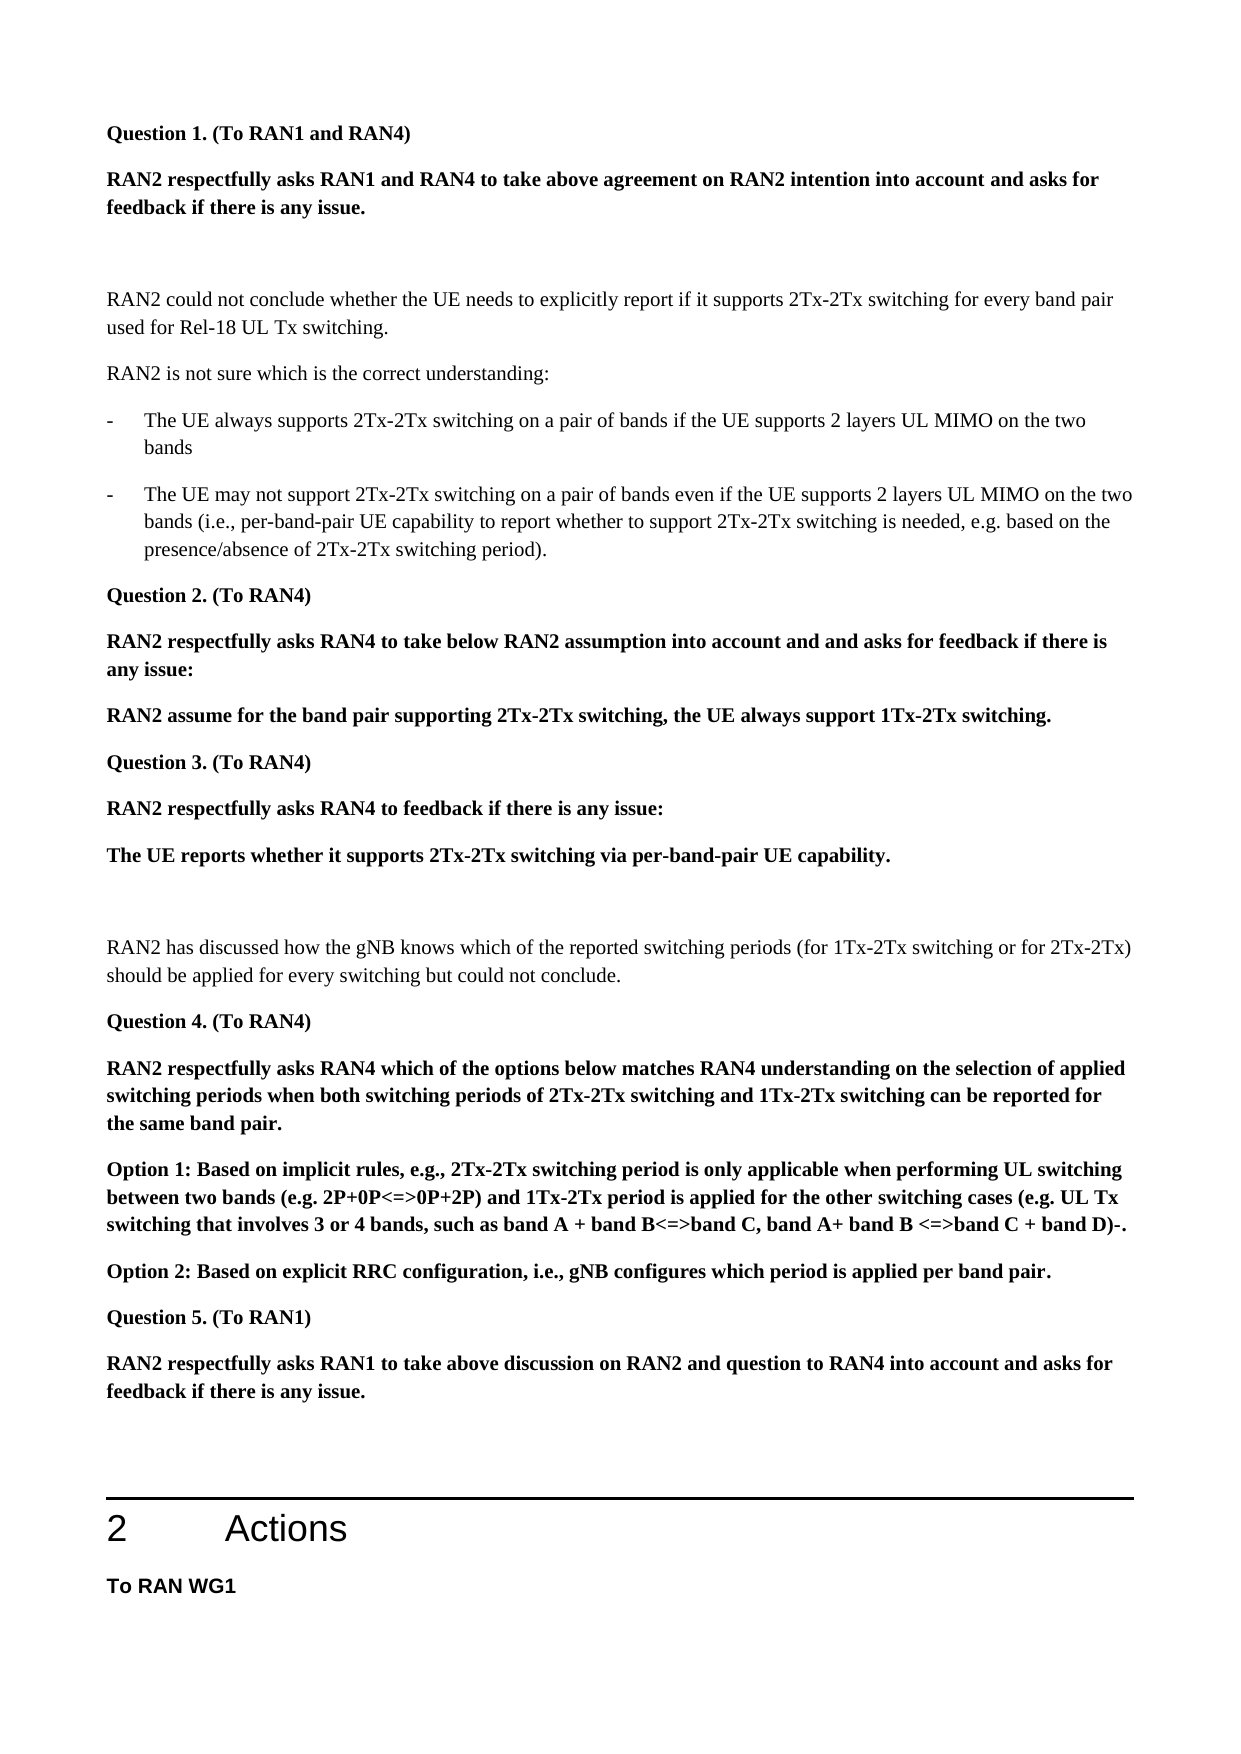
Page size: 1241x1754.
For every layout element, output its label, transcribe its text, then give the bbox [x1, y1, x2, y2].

text RAN2 respectfully asks RAN1 to take above discussion on RAN2 and question to RAN4 into account and asks for feedback if there is any issue. [106, 1351, 1134, 1403]
text Option 1: Based on implicit rules, e.g., 2Tx-2Tx switching period is only applicable when performing UL switching between two bands (e.g. 2P+0P<=>0P+2P) and 1Tx-2Tx period is applied for the other switching cases (e.g. UL Tx switching that involves 3 or 4 bands, such as band A + band B<=>band C, band A+ band B <=>band C + band D)-. [106, 1157, 1134, 1236]
text RAN2 respectfully asks RAN4 to feedback if there is any issue: [106, 796, 1134, 820]
text Question 5. (To RAN1) [106, 1305, 1134, 1329]
text RAN2 respectfully asks RAN4 which of the options below matches RAN4 understanding on the selection of applied switching periods when both switching periods of 2Tx-2Tx switching and 1Tx-2Tx switching can be reported for the same band pair. [106, 1056, 1134, 1135]
text To RAN WG1 [106, 1574, 1134, 1598]
text Question 1. (To RAN1 and RAN4) [106, 121, 1134, 145]
text RAN2 has discussed how the gNB knows which of the reported switching periods (for 1Tx-2Tx switching or for 2Tx-2Tx) should be applied for every switching but could not conclude. [106, 935, 1134, 987]
list The UE always supports 2Tx-2Tx switching on a pair of bands if the UE supports 2 layers UL MIMO on the two bands [106, 408, 1134, 459]
text Option 2: Based on explicit RRC configuration, i.e., gNB configures which period is applied per band pair. [106, 1259, 1134, 1283]
text RAN2 could not conclude whether the UE needs to explicitly report if it supports 2Tx-2Tx switching for every band pair used for Rel-18 UL Tx switching. [106, 287, 1134, 339]
list The UE may not support 2Tx-2Tx switching on a pair of bands even if the UE supports 2 layers UL MIMO on the two bands (i.e., per-band-pair UE capability to report whether to support 2Tx-2Tx switching is needed, e.g. based on the presence/absence of 2Tx-2Tx switching period). [106, 482, 1134, 561]
text RAN2 respectfully asks RAN1 and RAN4 to take above agreement on RAN2 intention into account and asks for feedback if there is any issue. [106, 167, 1134, 219]
text Question 2. (To RAN4) [106, 583, 1134, 607]
text RAN2 respectfully asks RAN4 to take below RAN2 assumption into account and and asks for feedback if there is any issue: [106, 629, 1134, 681]
subtitle 2 Actions [106, 1500, 1134, 1549]
text The UE reports whether it supports 2Tx-2Tx switching via per-band-pair UE capability. [106, 842, 1134, 867]
text RAN2 assume for the band pair supporting 2Tx-2Tx switching, the UE always support 1Tx-2Tx switching. [106, 703, 1134, 727]
text Question 4. (To RAN4) [106, 1009, 1134, 1033]
text RAN2 is not sure which is the correct understanding: [106, 361, 1134, 385]
text Question 3. (To RAN4) [106, 750, 1134, 774]
